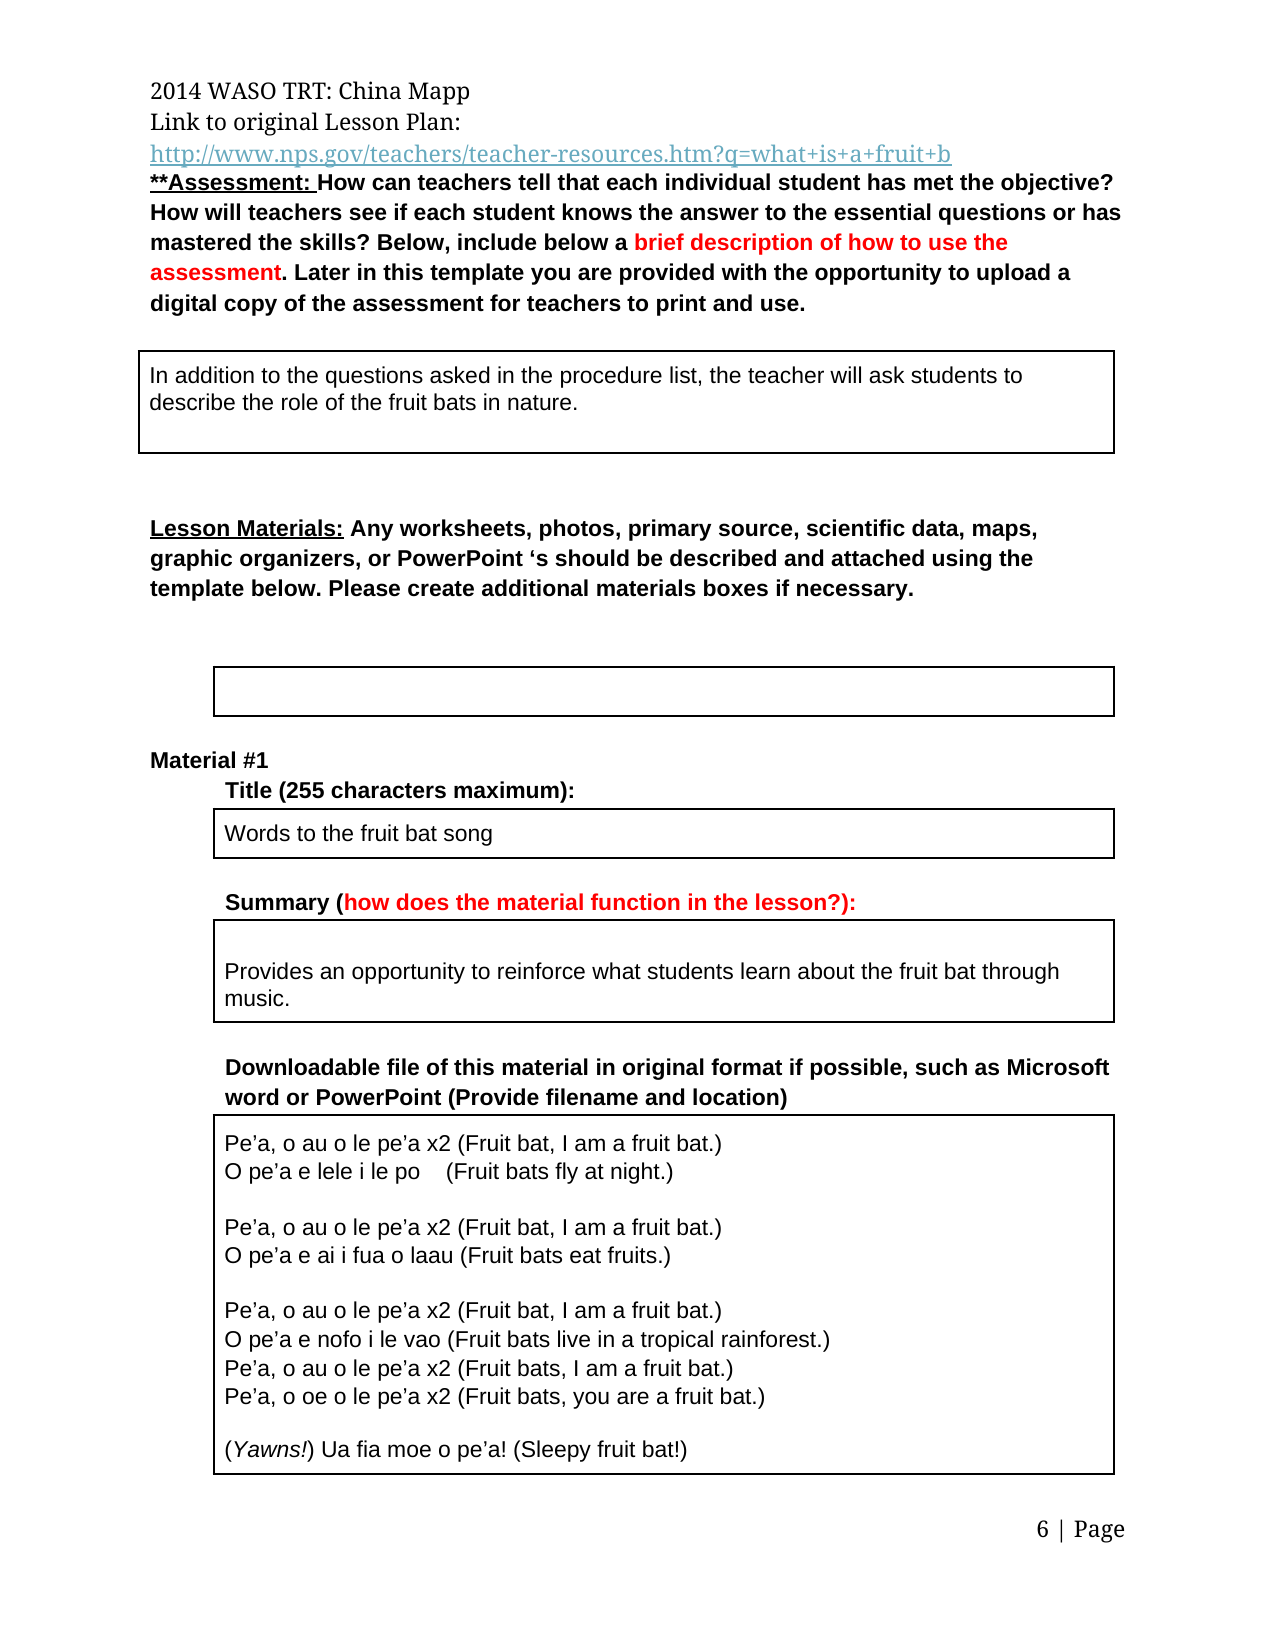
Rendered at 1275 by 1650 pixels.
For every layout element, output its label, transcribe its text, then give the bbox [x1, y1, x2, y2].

table_header [215, 668, 1113, 715]
text Title (255 characters maximum): [225, 777, 1125, 804]
text **Assessment: How can teachers tell that each individual student has met the objective? How will teachers see if each student knows the answer to the essential questions or has mastered the skills? Below, include below a brief description of how to use the assessment. Later in this template you are provided with the opportunity to upload a digital copy of the assessment for teachers to print and use. [150, 169, 1125, 316]
text Summary (how does the material function in the lesson?): [225, 889, 1125, 915]
text Material #1 [150, 747, 1125, 773]
text Downloadable file of this material in original format if possible, such as Microsoft word or PowerPoint (Provide filename and location) [225, 1053, 1125, 1110]
table_header Pe’a, o au o le pe’a x2 (Fruit bat, I am a fruit bat.) O pe’a e lele i le po (Fruit bats fly at night.) Pe’a, o au o le pe’a x2 (Fruit bat, I am a fruit bat.) O pe’a e ai i fua o laau (Fruit bats eat fruits.) Pe’a, o au o le pe’a x2 (Fruit bat, I am a fruit bat.) O pe’a e nofo i le vao (Fruit bats live in a tropical rainforest.) Pe’a, o au o le pe’a x2 (Fruit bats, I am a fruit bat.) Pe’a, o oe o le pe’a x2 (Fruit bats, you are a fruit bat.) (Yawns!) Ua fia moe o pe’a! (Sleepy fruit bat!) [215, 1116, 1113, 1473]
table_header In addition to the questions asked in the procedure list, the teacher will ask students to describe the role of the fruit bats in nature. [140, 352, 1113, 452]
table_header Words to the fruit bat song [215, 810, 1113, 857]
table_header Provides an opportunity to reinforce what students learn about the fruit bat through music. [215, 921, 1113, 1021]
text Lesson Materials: Any worksheets, photos, primary source, scientific data, maps, graphic organizers, or PowerPoint ‘s should be described and attached using the template below. Please create additional materials boxes if necessary. [150, 514, 1125, 601]
